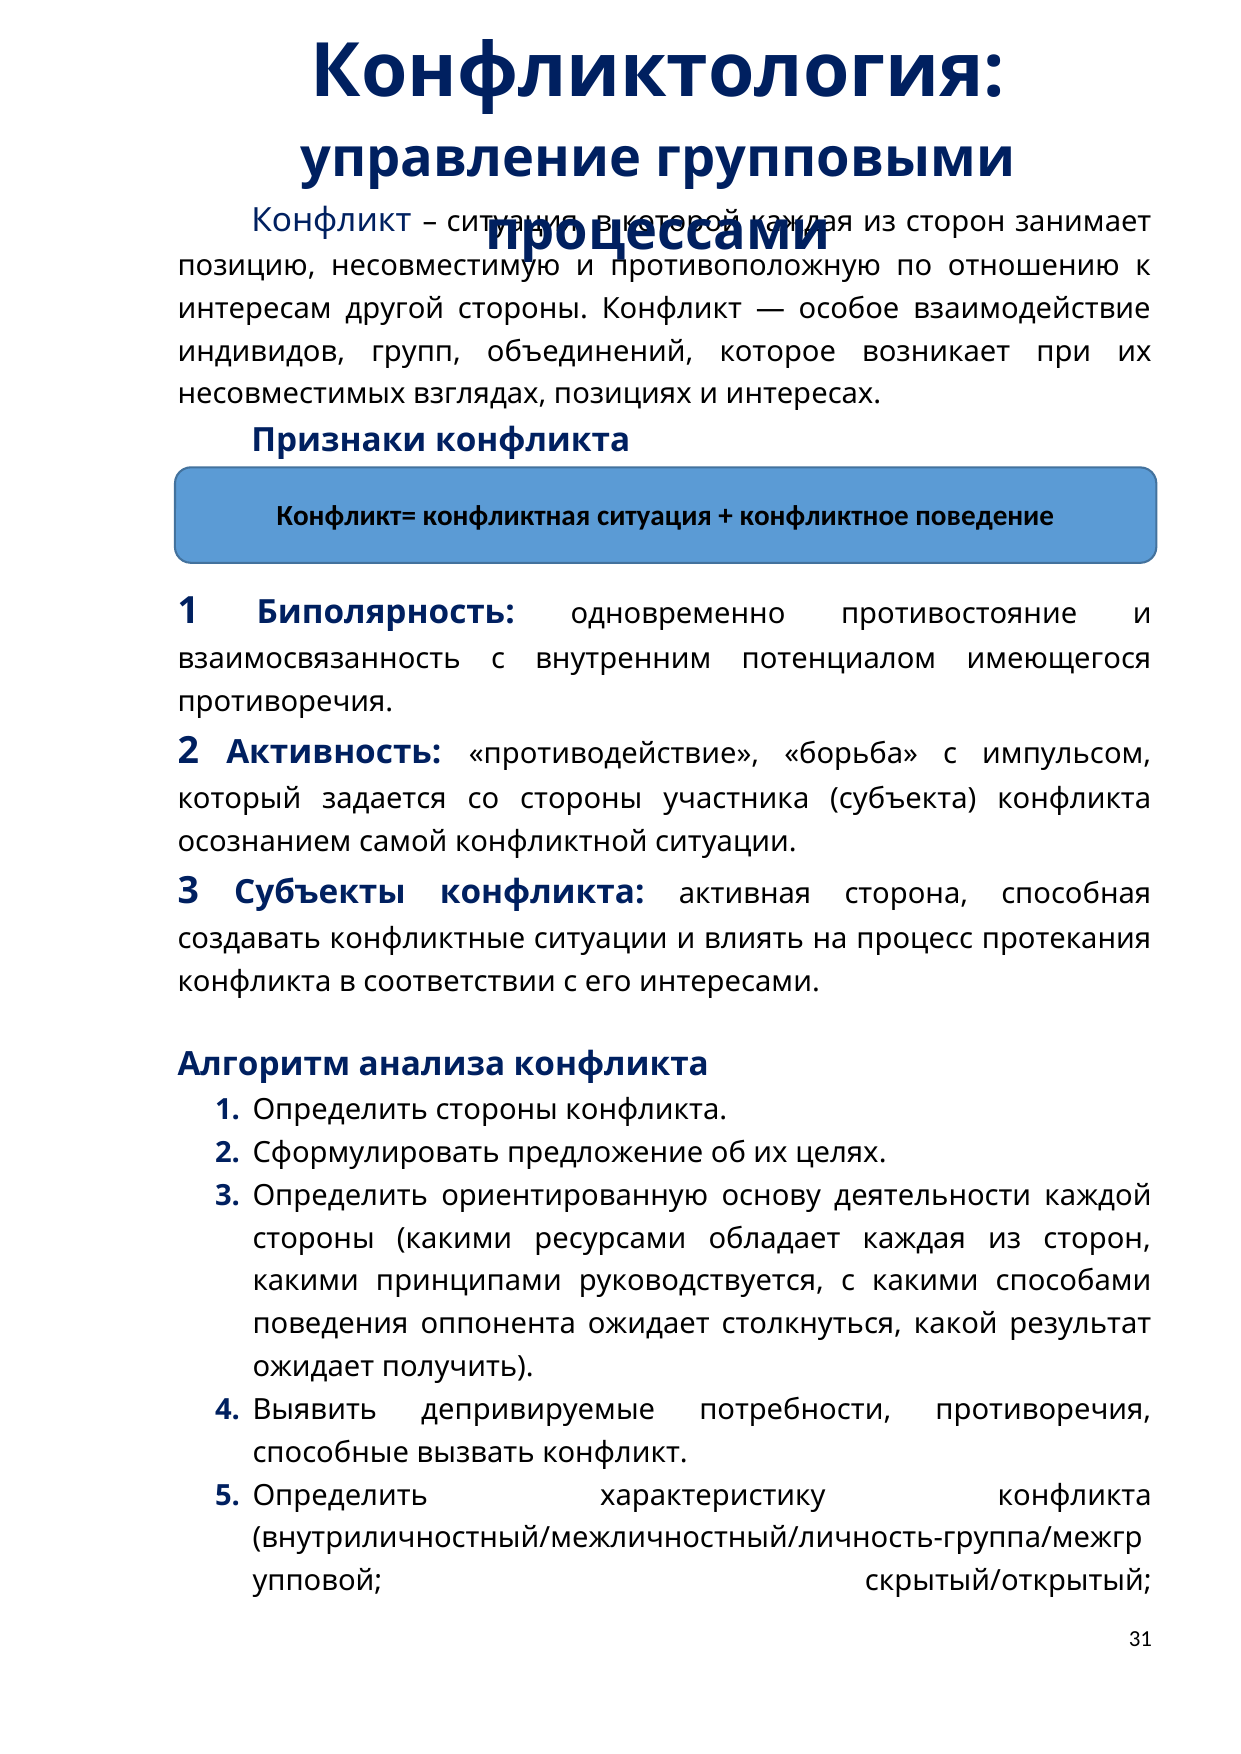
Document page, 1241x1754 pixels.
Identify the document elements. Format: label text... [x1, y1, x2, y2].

text Признаки конфликта [177, 415, 1152, 461]
list Определить стороны конфликта. [215, 1088, 1152, 1128]
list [215, 1474, 1152, 1599]
text Конфликт – ситуация, в которой каждая из сторон занимает позицию, несовместимую и противоположную по отношению к интересам другой стороны. Конфликт — особое взаимодействие индивидов, групп, объединений, которое возникает при их несовместимых взглядах, позициях и интересах. [177, 196, 1152, 412]
text 2 Активность: «противодействие», «борьба» с импульсом, который задается со стороны участника (субъекта) конфликта осознанием самой конфликтной ситуации. [177, 723, 1152, 860]
list Сформулировать предложение об их целях. [215, 1131, 1152, 1171]
text 1 Биполярность: одновременно противостояние и взаимосвязанность с внутренним потенциалом имеющегося противоречия. [177, 583, 1152, 720]
text Алгоритм анализа конфликта [177, 1039, 1152, 1085]
list Выявить депривируемые потребности, противоречия, способные вызвать конфликт. [215, 1388, 1152, 1471]
list Определить ориентированную основу деятельности каждой стороны (какими ресурсами обладает каждая из сторон, какими принципами руководствуется, с какими способами поведения оппонента ожидает столкнуться, какой результат ожидает получить). [215, 1174, 1152, 1385]
text 3 Субъекты конфликта: активная сторона, способная создавать конфликтные ситуации и влиять на процесс протекания конфликта в соответствии с его интересами. [177, 863, 1152, 999]
